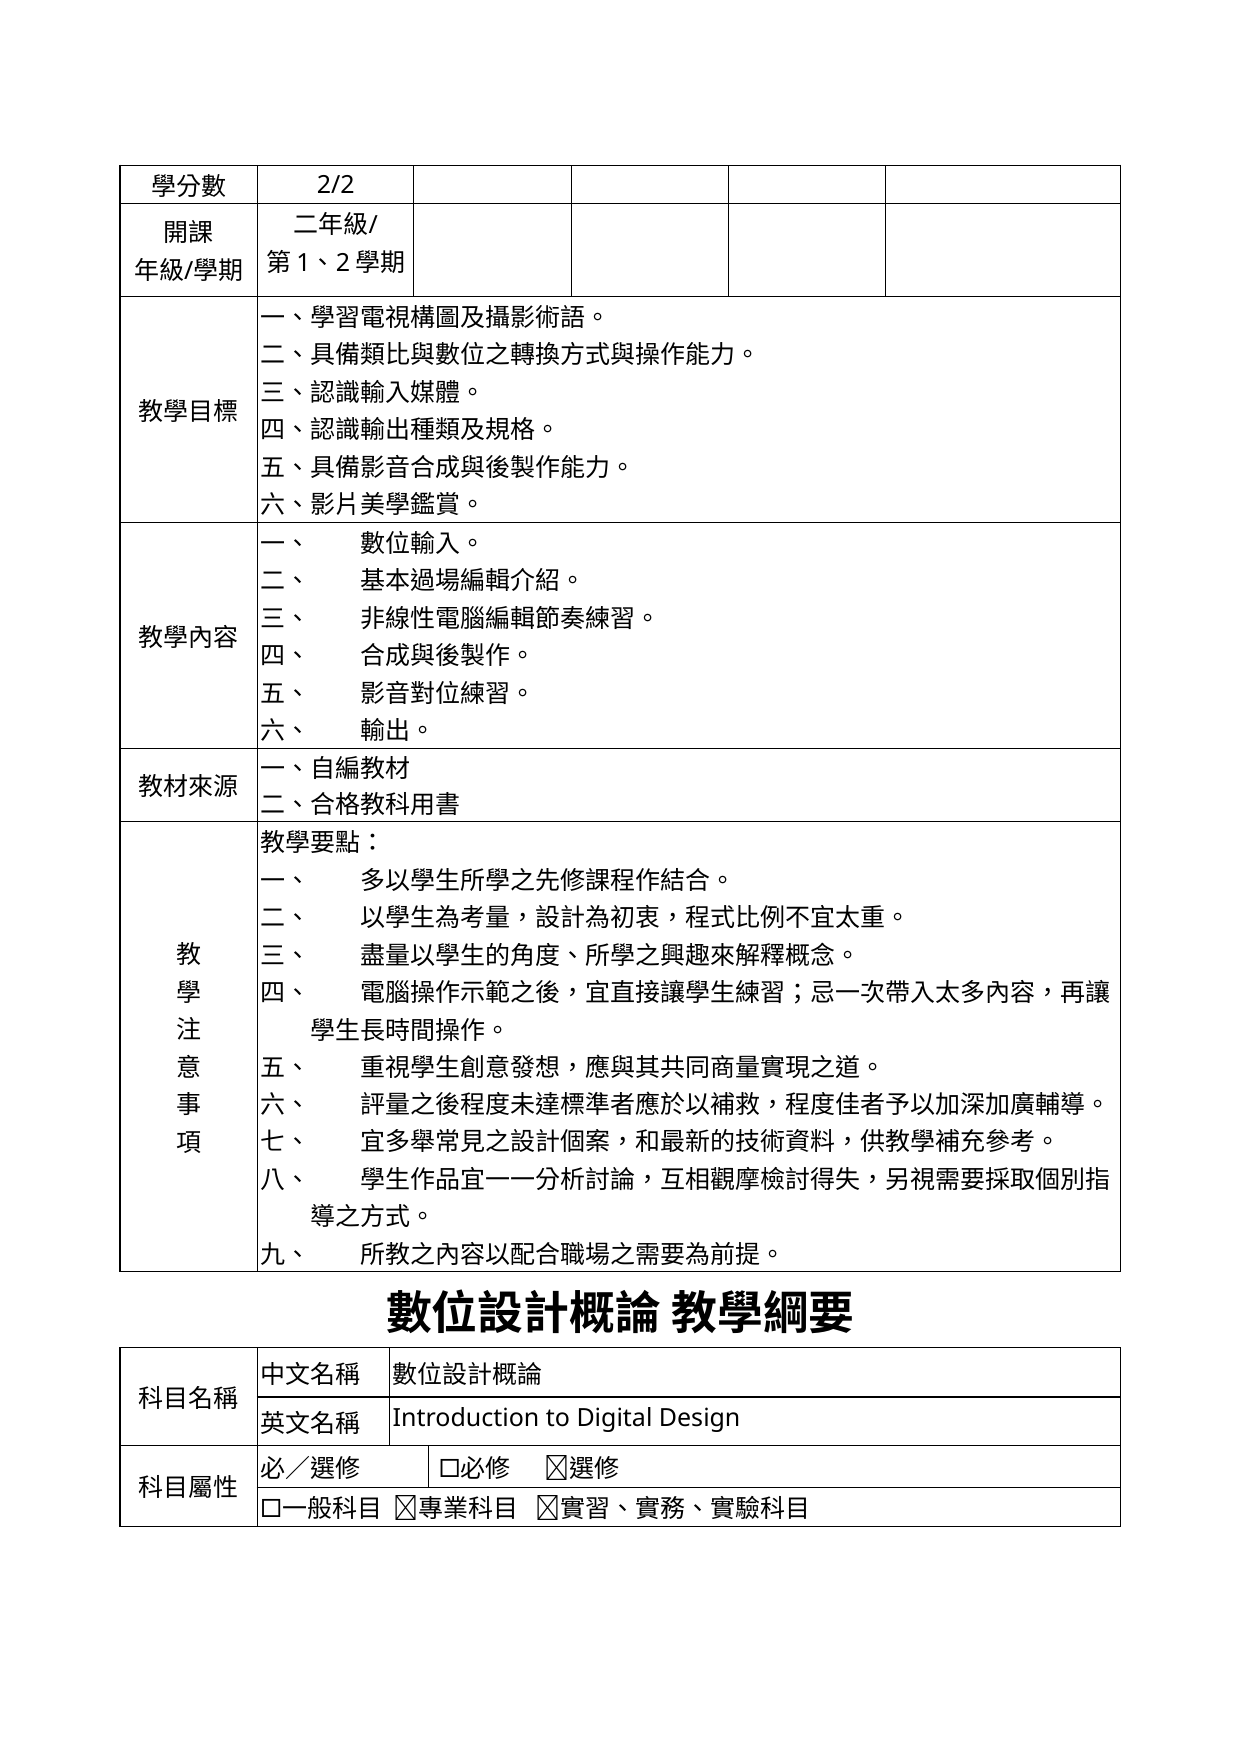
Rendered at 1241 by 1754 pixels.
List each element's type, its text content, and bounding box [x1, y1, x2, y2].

table_cell 教 學 注 意 事 項 [121, 822, 257, 1271]
table_cell 必修 選修 [429, 1446, 1120, 1487]
table_header 中文名稱 [258, 1348, 389, 1396]
table_cell 科目屬性 [121, 1446, 257, 1526]
table_cell [572, 204, 728, 296]
table_cell 必／選修 [258, 1446, 428, 1487]
table_cell 教材來源 [121, 749, 257, 821]
table_cell 二年級/ 第1、2學期 [258, 204, 413, 296]
table_cell [729, 204, 885, 296]
table_cell 2/2 [258, 166, 413, 203]
text 數位設計概論 教學綱要 [187, 1272, 1053, 1347]
table_header 數位設計概論 [390, 1348, 1120, 1396]
table_cell [414, 166, 571, 203]
table_cell [886, 204, 1120, 296]
table_cell [414, 204, 571, 296]
table_cell 一般科目 專業科目 實習、實務、實驗科目 [258, 1488, 1120, 1526]
table_cell 學分數 [121, 166, 257, 203]
table_cell 教學內容 [121, 523, 257, 748]
table_cell [572, 166, 728, 203]
table_cell [729, 166, 885, 203]
table_cell Introduction to Digital Design [390, 1398, 1120, 1445]
table_cell [886, 166, 1120, 203]
table_cell 英文名稱 [258, 1398, 389, 1445]
table_header 科目名稱 [121, 1348, 257, 1445]
table_cell 教學目標 [121, 297, 257, 522]
table_cell 教學要點： 多以學生所學之先修課程作結合。 以學生為考量，設計為初衷，程式比例不宜太重。 盡量以學生的角度、所學之興趣來解釋概念。 電腦操作示範之後，宜直接讓學生練習；忌一次帶入太多內容，再讓學生長時間操作。 重視學生創意發想，應與其共同商量實現之道。 評量之後程度未達標準者應於以補救，程度佳者予以加深加廣輔導。 宜多舉常見之設計個案，和最新的技術資料，供教學補充參考。 學生作品宜一一分析討論，互相觀摩檢討得失，另視需要採取個別指導之方式。 所教之內容以配合職場之需要為前提。 [258, 822, 1120, 1271]
table_cell 一、學習電視構圖及攝影術語。 二、具備類比與數位之轉換方式與操作能力。 三、認識輸入媒體。 四、認識輸出種類及規格。 五、具備影音合成與後製作能力。 六、影片美學鑑賞。 [258, 297, 1120, 522]
table_cell 開課 年級/學期 [121, 204, 257, 296]
table_cell 一、自編教材 二、合格教科用書 [258, 749, 1120, 821]
table_cell 數位輸入。 基本過場編輯介紹。 非線性電腦編輯節奏練習。 合成與後製作。 影音對位練習。 輸出。 [258, 523, 1120, 748]
